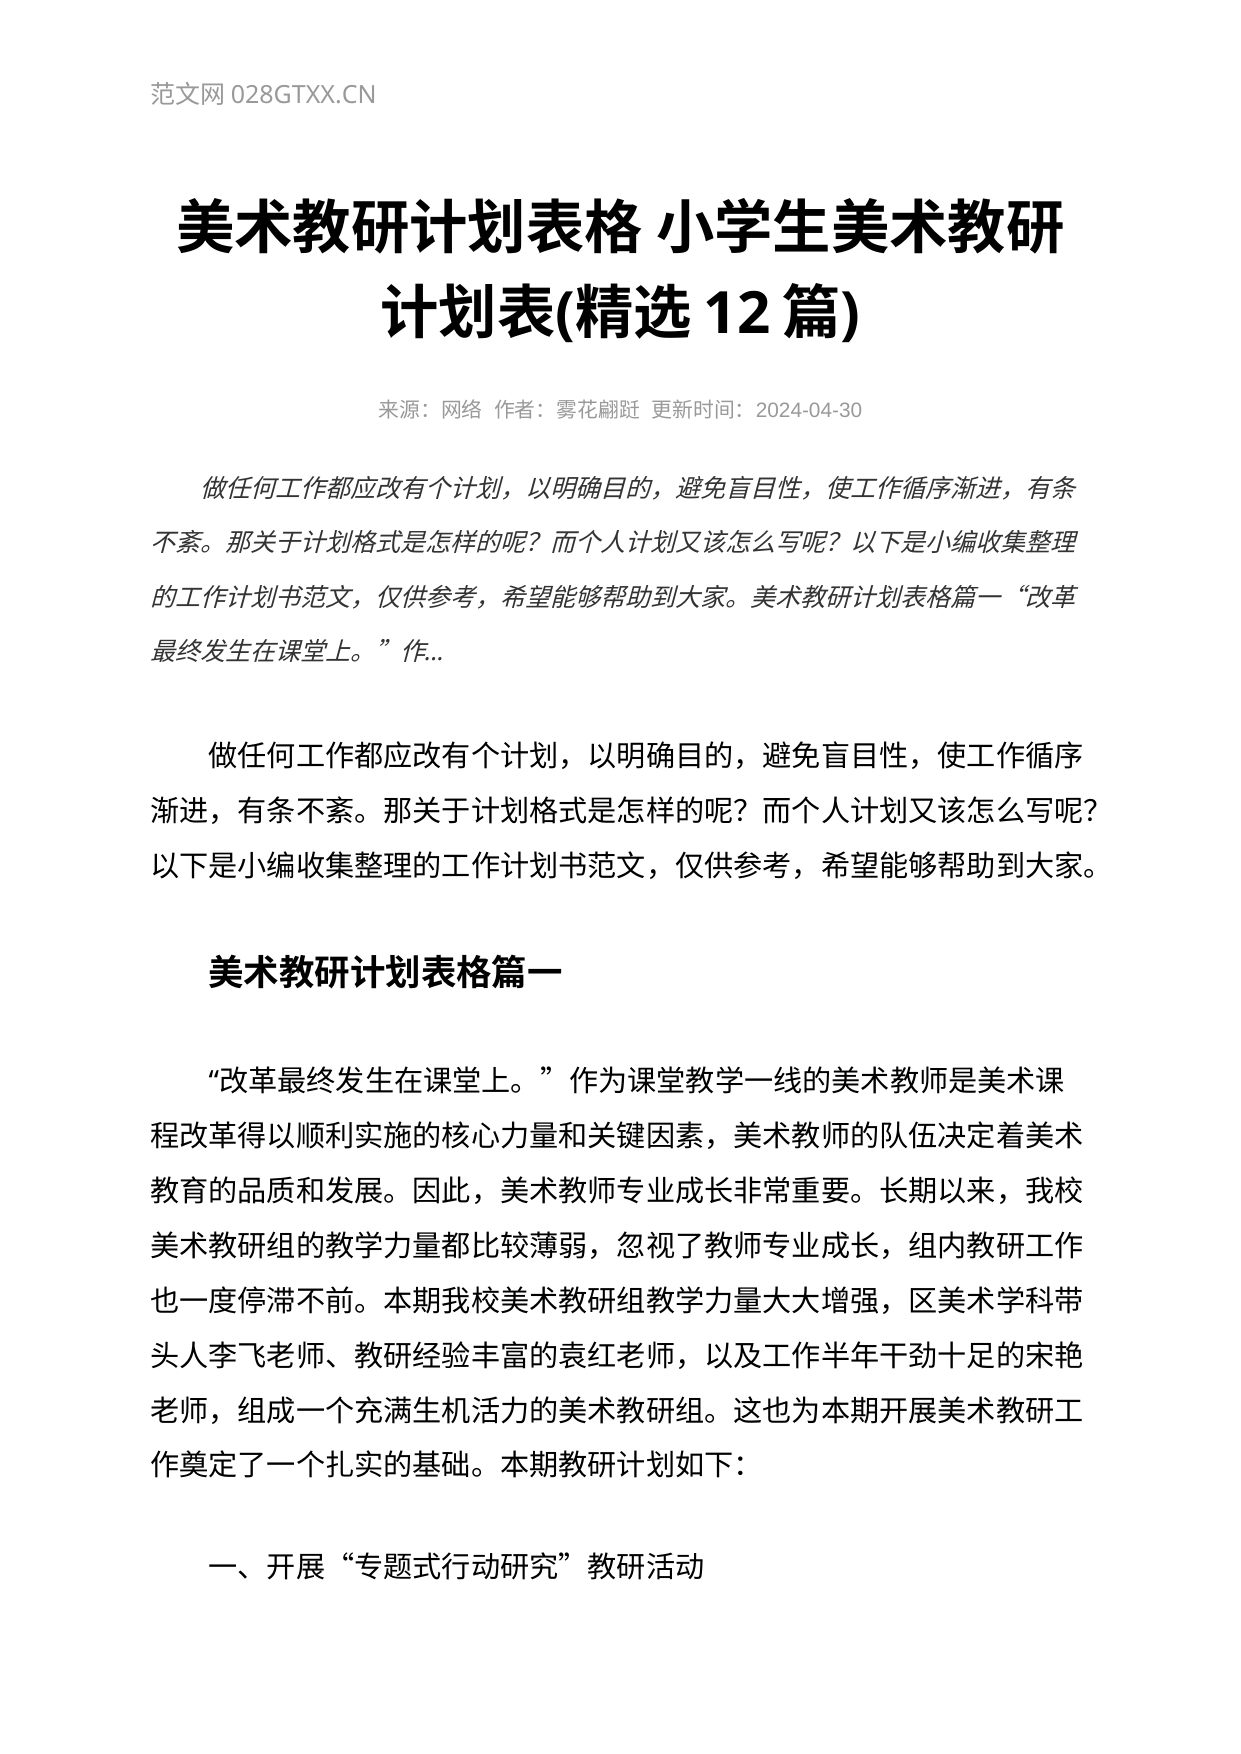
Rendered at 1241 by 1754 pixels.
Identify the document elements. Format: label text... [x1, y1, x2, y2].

text 一、开展“专题式行动研究”教研活动 [150, 1544, 1090, 1586]
text “改革最终发生在课堂上。”作为课堂教学一线的美术教师是美术课程改革得以顺利实施的核心力量和关键因素，美术教师的队伍决定着美术教育的品质和发展。因此，美术教师专业成长非常重要。长期以来，我校美术教研组的教学力量都比较薄弱，忽视了教师专业成长，组内教研工作也一度停滞不前。本期我校美术教研组教学力量大大增强，区美术学科带头人李飞老师、教研经验丰富的袁红老师，以及工作半年干劲十足的宋艳老师，组成一个充满生机活力的美术教研组。这也为本期开展美术教研工作奠定了一个扎实的基础。本期教研计划如下： [150, 1058, 1090, 1484]
text 做任何工作都应改有个计划，以明确目的，避免盲目性，使工作循序渐进，有条不紊。那关于计划格式是怎样的呢？而个人计划又该怎么写呢？以下是小编收集整理的工作计划书范文，仅供参考，希望能够帮助到大家。 [150, 733, 1090, 885]
text 美术教研计划表格篇一 [150, 944, 1090, 995]
text 来源：网络 作者：雾花翩跹 更新时间：2024-04-30 [150, 397, 1090, 421]
subtitle 美术教研计划表格 小学生美术教研计划表(精选12篇) [150, 181, 1090, 351]
text 做任何工作都应改有个计划，以明确目的，避免盲目性，使工作循序渐进，有条不紊。那关于计划格式是怎样的呢？而个人计划又该怎么写呢？以下是小编收集整理的工作计划书范文，仅供参考，希望能够帮助到大家。美术教研计划表格篇一“改革最终发生在课堂上。”作... [150, 468, 1090, 668]
